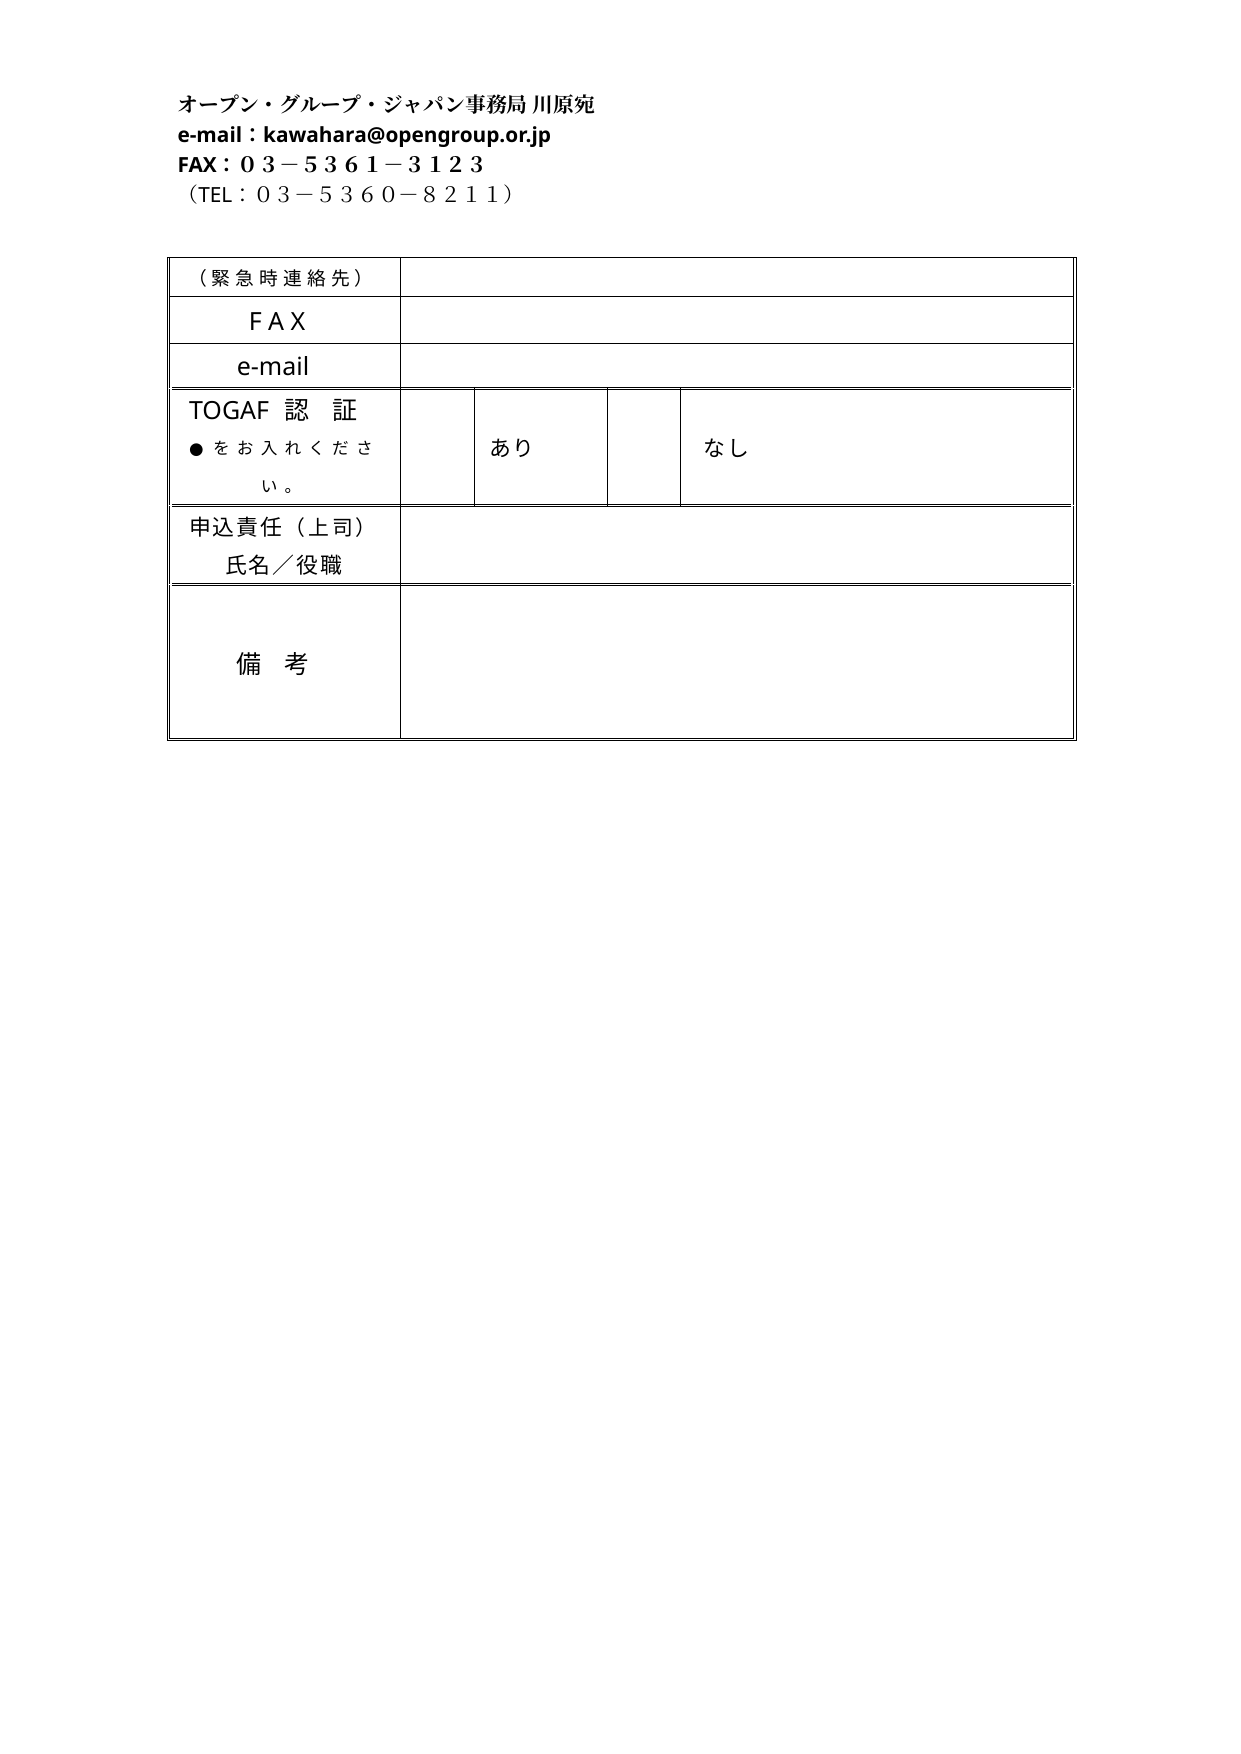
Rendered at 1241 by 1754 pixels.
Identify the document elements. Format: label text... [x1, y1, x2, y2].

table_cell （緊急時連絡先） [170, 258, 400, 296]
table_cell [401, 297, 1073, 343]
table_cell [401, 504, 1075, 583]
table_cell e-mail [170, 344, 400, 387]
table_cell F A X [170, 297, 400, 343]
table_cell 申込責任（上司） 氏名／役職 [169, 504, 400, 583]
table_cell なし [681, 387, 1073, 504]
table_cell [401, 344, 1073, 387]
table_cell [401, 390, 474, 504]
table_cell TOGAF認証 ●をお入れください。 [170, 387, 400, 504]
table_cell [608, 390, 680, 504]
table_cell [401, 258, 1073, 296]
table_cell [401, 583, 1075, 738]
table_cell 備考 [169, 583, 400, 738]
table_cell あり [475, 390, 607, 504]
